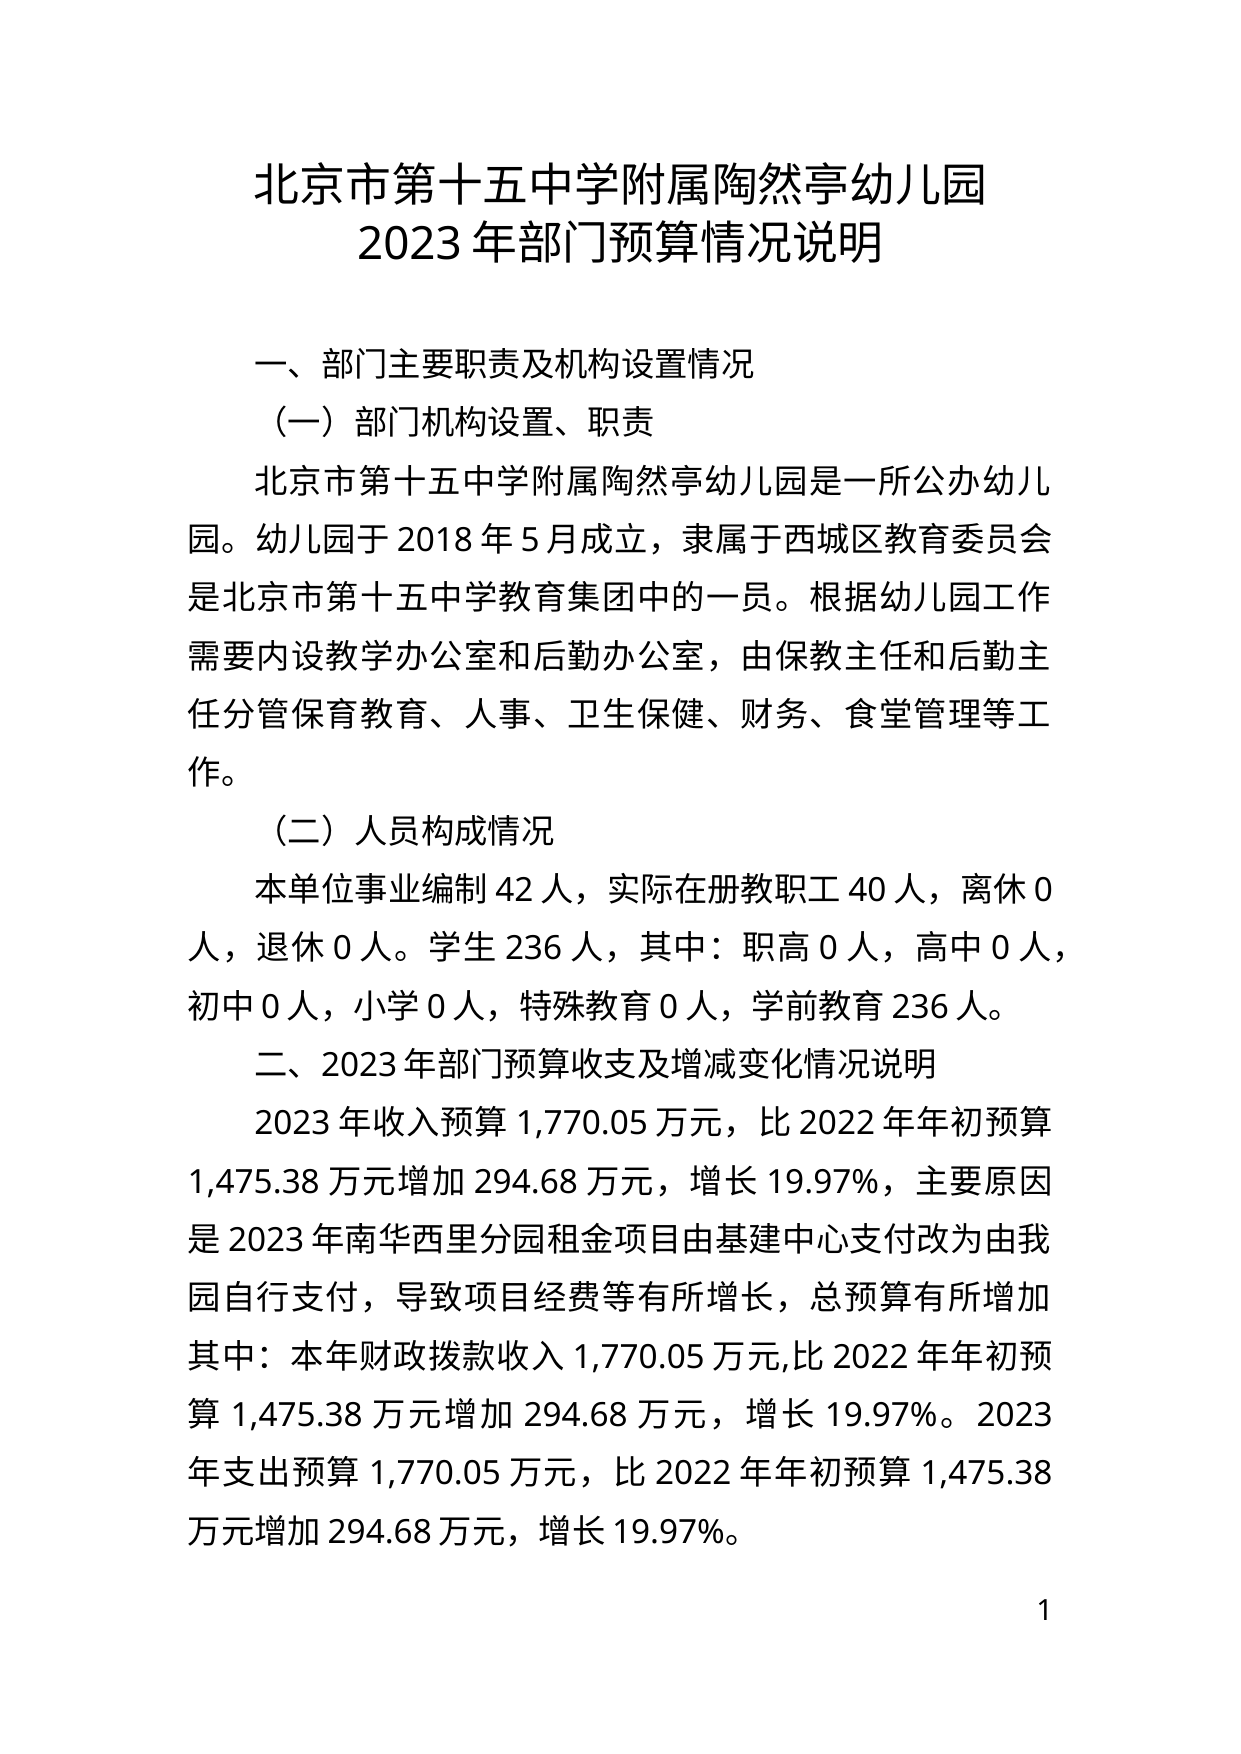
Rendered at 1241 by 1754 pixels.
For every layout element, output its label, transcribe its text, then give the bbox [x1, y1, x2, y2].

text 一、部门主要职责及机构设置情况 [187, 330, 1053, 388]
text 本单位事业编制42人，实际在册教职工40人，离休0人，退休0人。学生236人，其中：职高0人，高中0人，初中0人，小学0人，特殊教育0人，学前教育236人。 [187, 855, 1053, 1030]
text 2023年部门预算情况说明 [187, 213, 1053, 271]
text （一）部门机构设置、职责 [187, 388, 1053, 446]
text 2023年收入预算1,770.05万元，比2022年年初预算1,475.38万元增加294.68万元，增长19.97%，主要原因是2023年南华西里分园租金项目由基建中心支付改为由我园自行支付，导致项目经费等有所增长，总预算有所增加。其中：本年财政拨款收入1,770.05万元,比2022年年初预算1,475.38万元增加294.68万元，增长19.97%。2023年支出预算1,770.05万元，比2022年年初预算1,475.38万元增加294.68万元，增长19.97%。 [187, 1088, 1053, 1555]
text 北京市第十五中学附属陶然亭幼儿园是一所公办幼儿园。幼儿园于2018年5月成立，隶属于西城区教育委员会，是北京市第十五中学教育集团中的一员。根据幼儿园工作需要内设教学办公室和后勤办公室，由保教主任和后勤主任分管保育教育、人事、卫生保健、财务、食堂管理等工作。 [187, 446, 1053, 796]
text 北京市第十五中学附属陶然亭幼儿园 [187, 155, 1053, 213]
text 二、2023年部门预算收支及增减变化情况说明 [187, 1030, 1053, 1088]
text （二）人员构成情况 [187, 796, 1053, 855]
